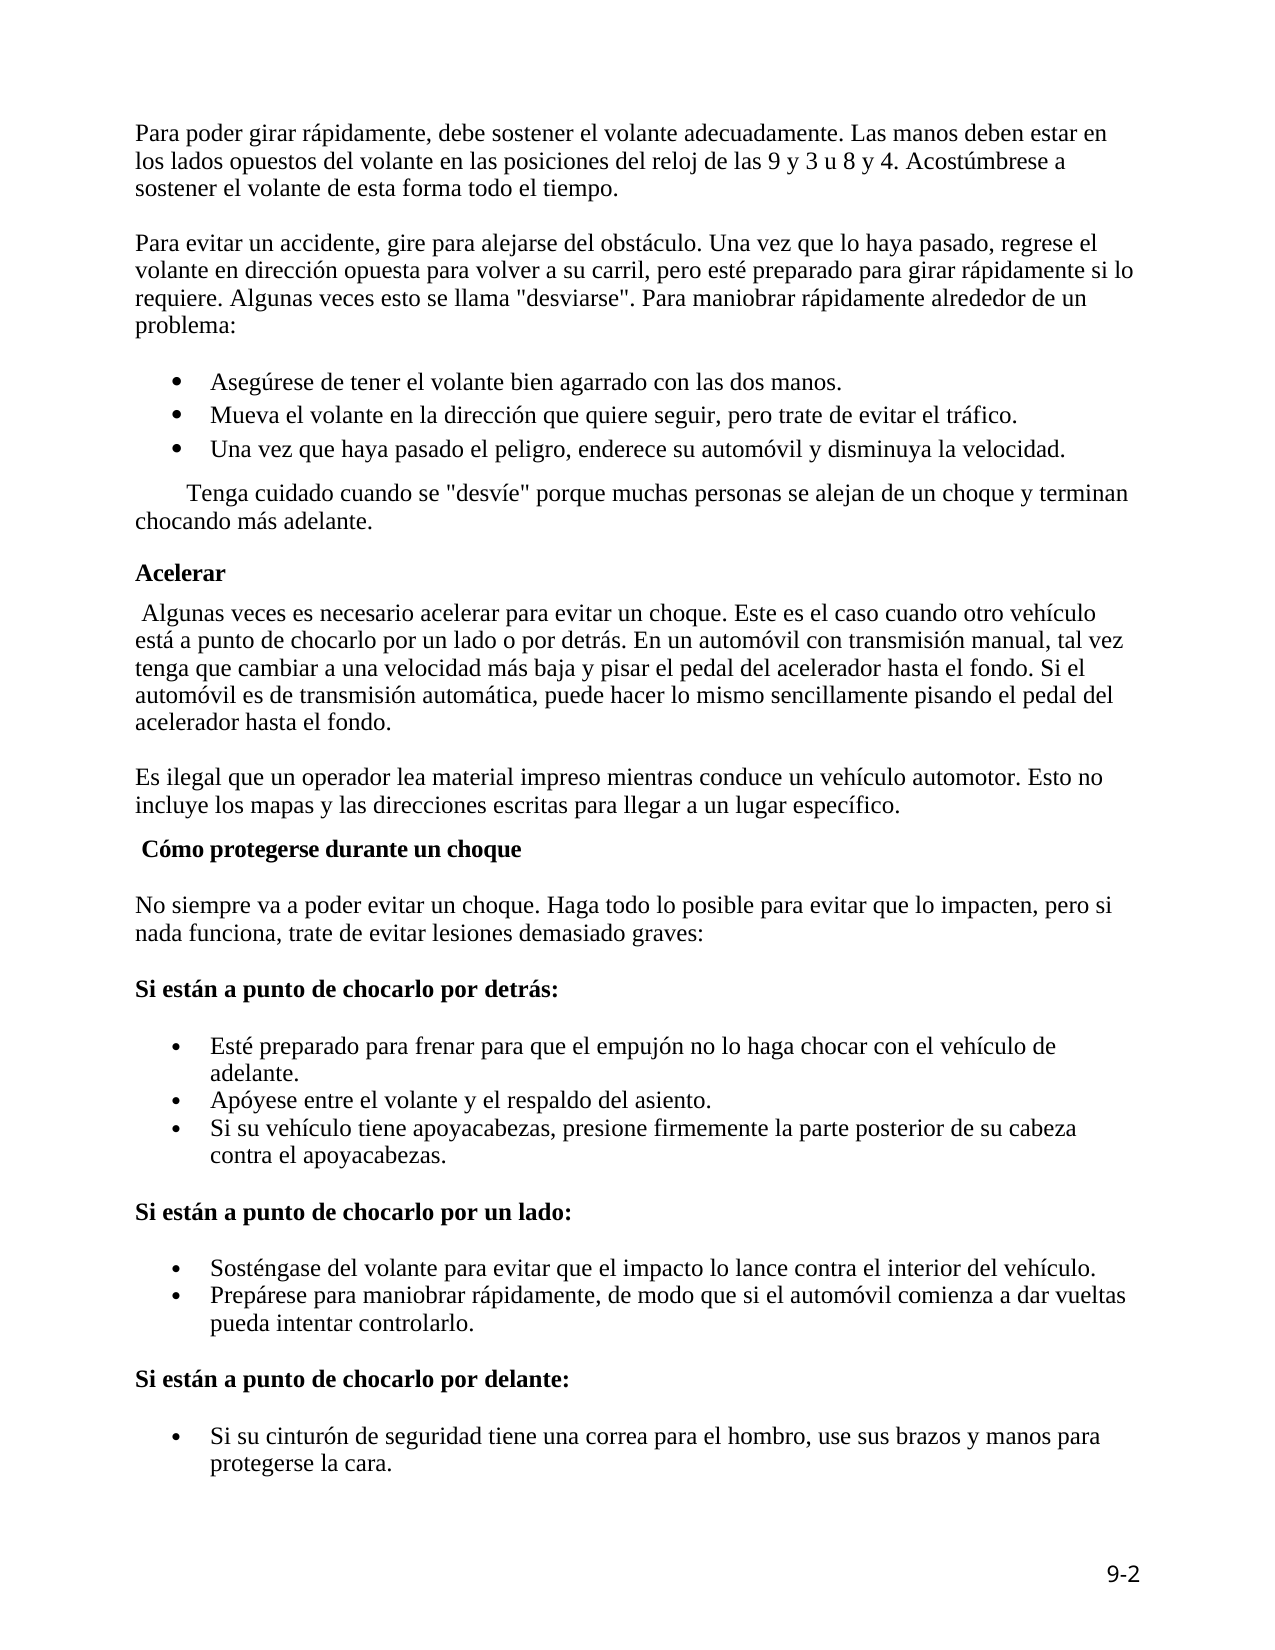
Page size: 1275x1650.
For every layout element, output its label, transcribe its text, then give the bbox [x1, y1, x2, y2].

list Sosténgase del volante para evitar que el impacto lo lance contra el interior del vehículo. [172, 1255, 1140, 1282]
list Esté preparado para frenar para que el empujón no lo haga chocar con el vehículo de adelante. [172, 1032, 1140, 1087]
text Si están a punto de chocarlo por delante: [135, 1366, 1140, 1393]
text Si están a punto de chocarlo por un lado: [135, 1198, 1140, 1226]
subtitle Acelerar [135, 559, 1140, 587]
text Tenga cuidado cuando se "desvíe" porque muchas personas se alejan de un choque y terminan chocando más adelante. [135, 480, 1140, 534]
text Algunas veces es necesario acelerar para evitar un choque. Este es el caso cuando otro vehículo está a punto de chocarlo por un lado o por detrás. En un automóvil con transmisión manual, tal vez tenga que cambiar a una velocidad más baja y pisar el pedal del acelerador hasta el fondo. Si el automóvil es de transmisión automática, puede hacer lo mismo sencillamente pisando el pedal del acelerador hasta el fondo. Es ilegal que un operador lea material impreso mientras conduce un vehículo automotor. Esto no incluye los mapas y las direcciones escritas para llegar a un lugar específico. [135, 599, 1140, 818]
text Para poder girar rápidamente, debe sostener el volante adecuadamente. Las manos deben estar en los lados opuestos del volante en las posiciones del reloj de las 9 y 3 u 8 y 4. Acostúmbrese a sostener el volante de esta forma todo el tiempo. Para evitar un accidente, gire para alejarse del obstáculo. Una vez que lo haya pasado, regrese el volante en dirección opuesta para volver a su carril, pero esté preparado para girar rápidamente si lo requiere. Algunas veces esto se llama "desviarse". Para maniobrar rápidamente alrededor de un problema: [135, 120, 1140, 339]
text No siempre va a poder evitar un choque. Haga todo lo posible para evitar que lo impacten, pero si nada funciona, trate de evitar lesiones demasiado graves: [135, 892, 1140, 947]
list Una vez que haya pasado el peligro, enderece su automóvil y disminuya la velocidad. [172, 435, 1140, 463]
list Si su vehículo tiene apoyacabezas, presione firmemente la parte posterior de su cabeza contra el apoyacabezas. [172, 1114, 1140, 1169]
text Si están a punto de chocarlo por detrás: [135, 976, 1140, 1003]
list Apóyese entre el volante y el respaldo del asiento. [172, 1087, 1140, 1114]
list Si su cinturón de seguridad tiene una correa para el hombro, use sus brazos y manos para protegerse la cara. [172, 1422, 1140, 1477]
list Prepárese para maniobrar rápidamente, de modo que si el automóvil comienza a dar vueltas pueda intentar controlarlo. [172, 1282, 1140, 1337]
list Asegúrese de tener el volante bien agarrado con las dos manos. [172, 368, 1140, 396]
list Mueva el volante en la dirección que quiere seguir, pero trate de evitar el tráfico. [172, 402, 1140, 429]
subtitle Cómo protegerse durante un choque [135, 836, 1140, 863]
